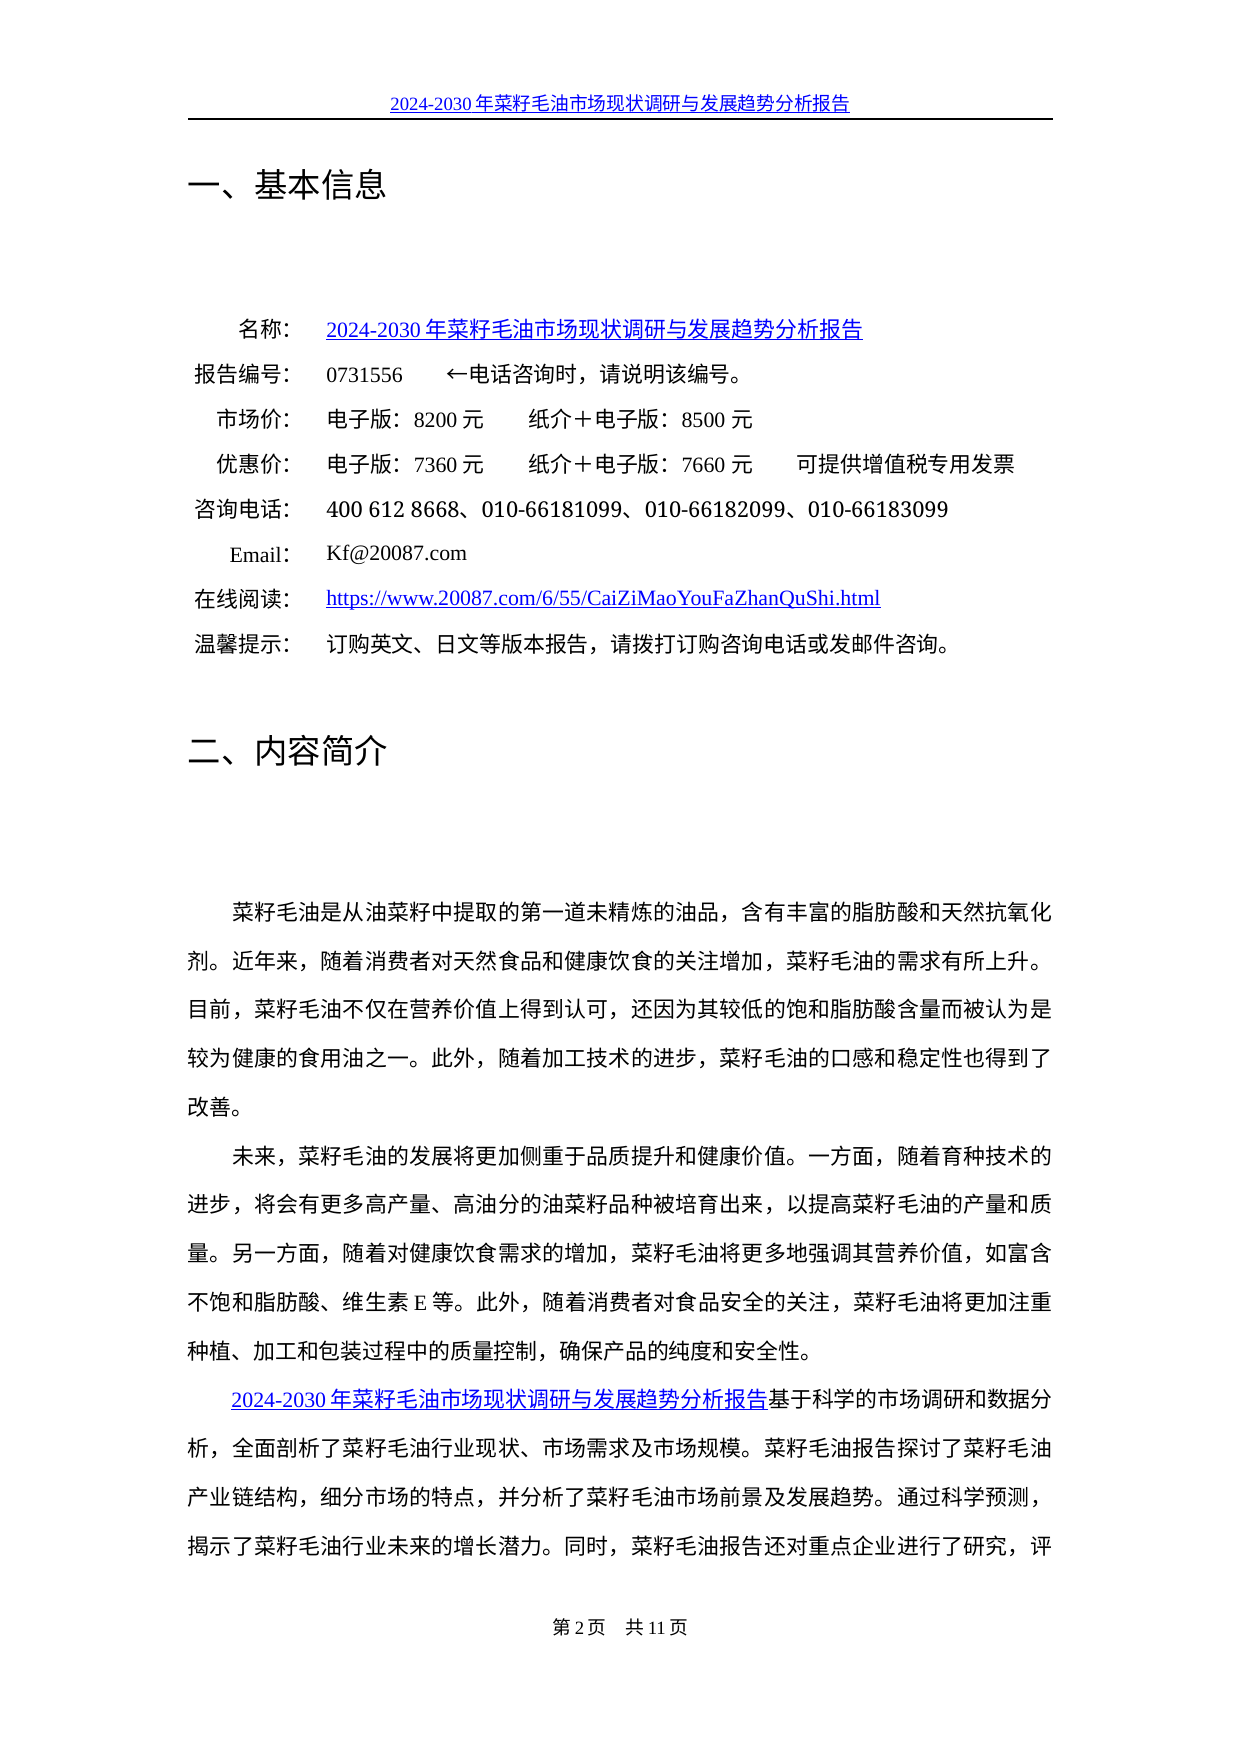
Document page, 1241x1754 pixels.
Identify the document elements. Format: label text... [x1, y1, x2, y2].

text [187, 894, 1053, 1561]
table_cell 电子版：8200 元 纸介＋电子版：8500 元 [315, 402, 1073, 447]
table_cell 温馨提示： [167, 627, 315, 672]
table_cell 在线阅读： [167, 582, 315, 627]
table_cell Kf@20087.com [315, 537, 1073, 582]
table_cell 0731556 ←电话咨询时，请说明该编号。 [315, 357, 1073, 402]
table_header 名称： [167, 312, 315, 357]
table_cell 市场价： [167, 402, 315, 447]
title 二、内容简介 [187, 717, 1053, 782]
table_header 2024-2030年菜籽毛油市场现状调研与发展趋势分析报告 [315, 312, 1073, 357]
table_cell [315, 582, 1073, 627]
table_cell 优惠价： [167, 447, 315, 492]
table_cell 订购英文、日文等版本报告，请拨打订购咨询电话或发邮件咨询。 [315, 627, 1073, 672]
table_cell 400 612 8668、010-66181099、010-66182099、010-66183099 [315, 492, 1073, 537]
title 一、基本信息 [187, 150, 1053, 215]
table_cell 电子版：7360 元 纸介＋电子版：7660 元 可提供增值税专用发票 [315, 447, 1073, 492]
table_cell 咨询电话： [167, 492, 315, 537]
table_cell Email： [167, 537, 315, 582]
table_cell 报告编号： [167, 357, 315, 402]
